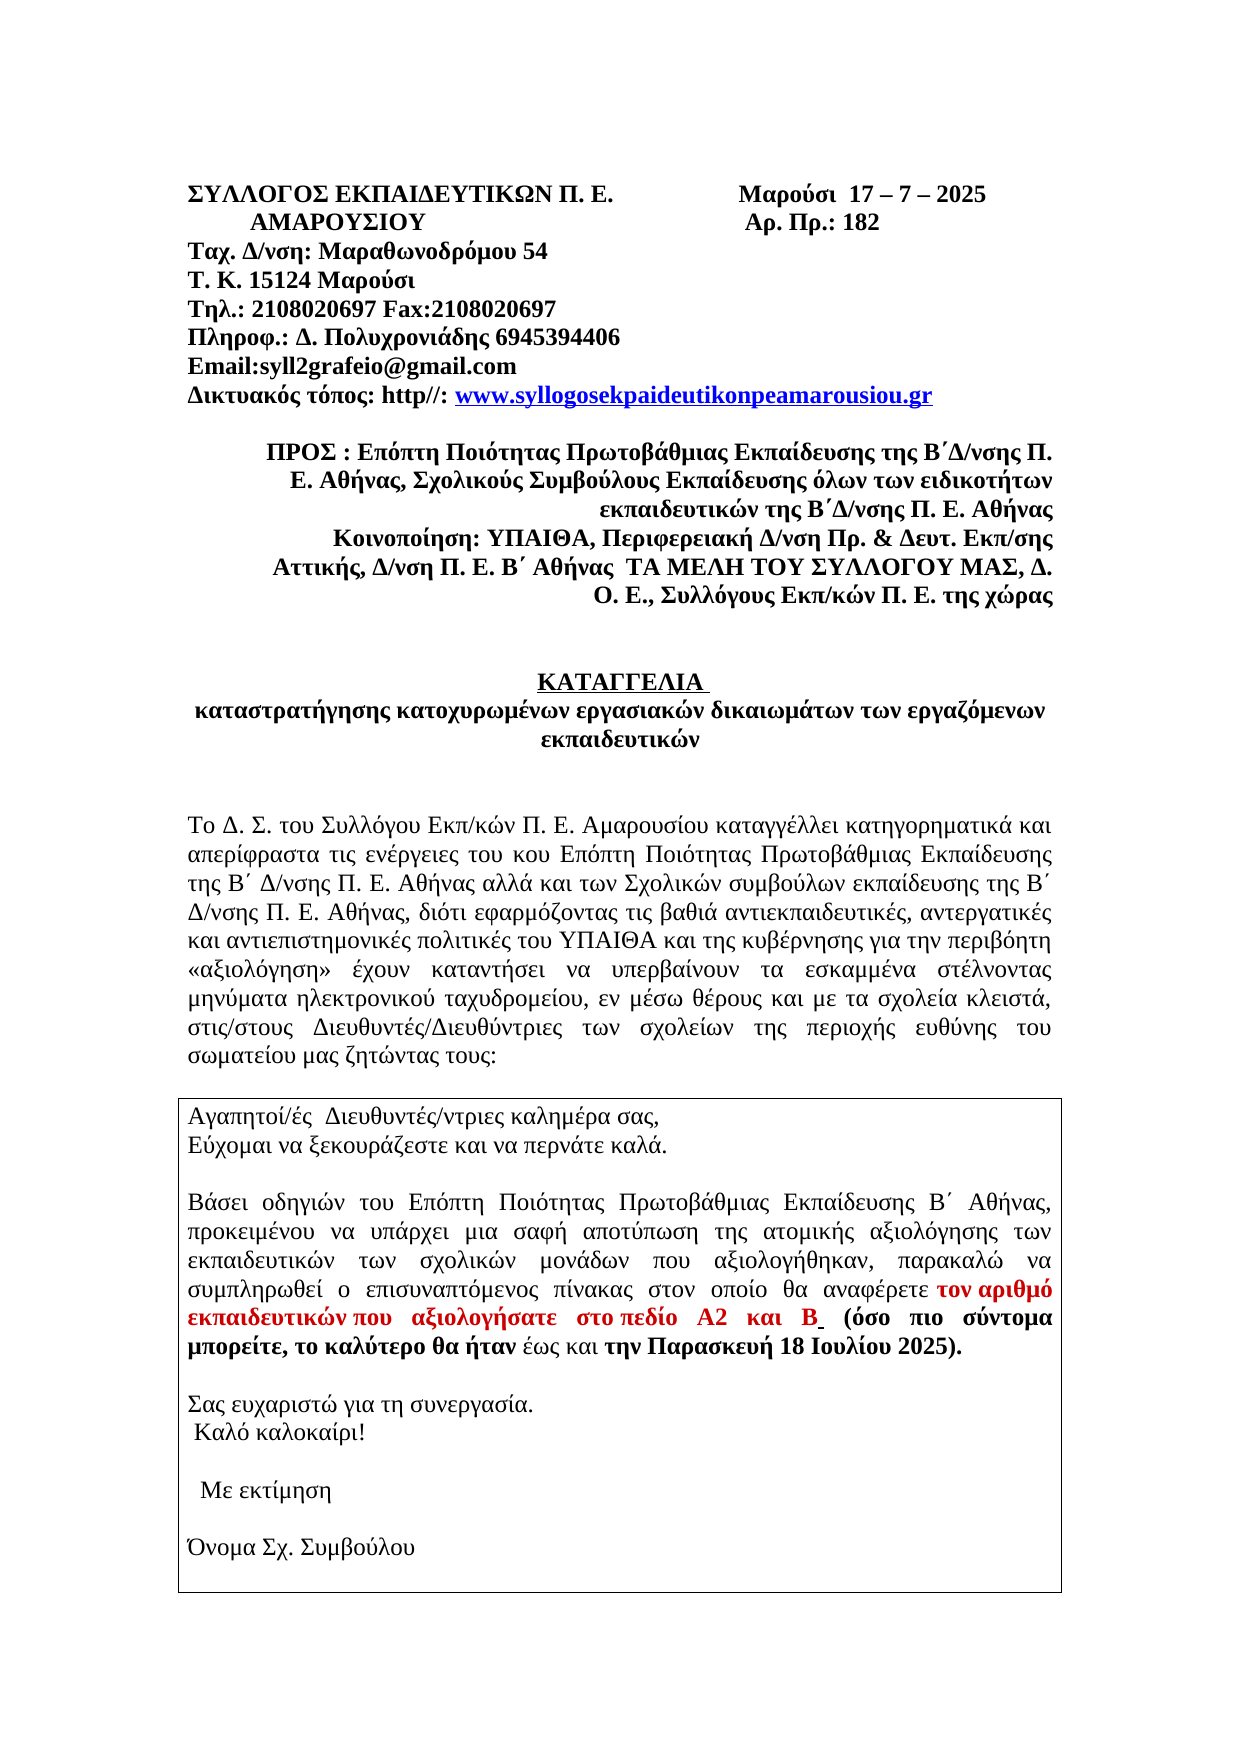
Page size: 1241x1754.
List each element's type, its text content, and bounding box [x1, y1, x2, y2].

text Δικτυακός τόπος: http//: www.syllogosekpaideutikonpeamarousiou.gr [187, 380, 1053, 409]
text ΠΡΟΣ : Επόπτη Ποιότητας Πρωτοβάθμιας Εκπαίδευσης της Β΄Δ/νσης Π. Ε. Αθήνας, Σχολικούς Συμβούλους Εκπαίδευσης όλων των ειδικοτήτων εκπαιδευτικών της Β΄Δ/νσης Π. Ε. Αθήνας [262, 437, 1053, 523]
text Το Δ. Σ. του Συλλόγου Εκπ/κών Π. Ε. Αμαρουσίου καταγγέλλει κατηγορηματικά και απερίφραστα τις ενέργειες του κου Επόπτη Ποιότητας Πρωτοβάθμιας Εκπαίδευσης της Β΄ Δ/νσης Π. Ε. Αθήνας αλλά και των Σχολικών συμβούλων εκπαίδευσης της Β΄ Δ/νσης Π. Ε. Αθήνας, διότι εφαρμόζοντας τις βαθιά αντιεκπαιδευτικές, αντεργατικές και αντιεπιστημονικές πολιτικές του ΥΠΑΙΘΑ και της κυβέρνησης για την περιβόητη «αξιολόγηση» έχουν καταντήσει να υπερβαίνουν τα εσκαμμένα στέλνοντας μηνύματα ηλεκτρονικού ταχυδρομείου, εν μέσω θέρους και με τα σχολεία κλειστά, στις/στους Διευθυντές/Διευθύντριες των σχολείων της περιοχής ευθύνης του σωματείου μας ζητώντας τους: [187, 811, 1053, 1069]
text Εύχομαι να ξεκουράζεστε και να περνάτε καλά. [187, 1130, 1053, 1159]
text Ταχ. Δ/νση: Μαραθωνοδρόμου 54 [187, 236, 1053, 265]
text Email:syll2grafeio@gmail.com [187, 351, 1053, 380]
text Καλό καλοκαίρι! [187, 1417, 1053, 1446]
text Αγαπητοί/ές Διευθυντές/ντριες καλημέρα σας, [179, 1099, 1061, 1130]
text Τ. Κ. 15124 Μαρούσι [187, 265, 1053, 294]
text Σας ευχαριστώ για τη συνεργασία. [187, 1389, 1053, 1417]
text Με εκτίμηση [187, 1475, 1053, 1504]
text Τηλ.: 2108020697 Fax:2108020697 [187, 294, 1053, 322]
text Κοινοποίηση: ΥΠΑΙΘΑ, Περιφερειακή Δ/νση Πρ. & Δευτ. Εκπ/σης Αττικής, Δ/νση Π. Ε. Β΄ Αθήνας ΤΑ ΜΕΛΗ ΤΟΥ ΣΥΛΛΟΓΟΥ ΜΑΣ, Δ. Ο. Ε., Συλλόγους Εκπ/κών Π. Ε. της χώρας [262, 523, 1053, 609]
text Βάσει οδηγιών του Επόπτη Ποιότητας Πρωτοβάθμιας Εκπαίδευσης Β΄ Αθήνας, προκειμένου να υπάρχει μια σαφή αποτύπωση της ατομικής αξιολόγησης των εκπαιδευτικών των σχολικών μονάδων που αξιολογήθηκαν, παρακαλώ να συμπληρωθεί ο επισυναπτόμενος πίνακας στον οποίο θα αναφέρετε τον αριθμό εκπαιδευτικών που αξιολογήσατε στο πεδίο Α2 και Β (όσο πιο σύντομα μπορείτε, το καλύτερο θα ήταν έως και την Παρασκευή 18 Ιουλίου 2025). [187, 1187, 1053, 1360]
text ΑΜΑΡΟΥΣΙΟΥ Αρ. Πρ.: 182 [187, 207, 1053, 236]
text Πληροφ.: Δ. Πολυχρονιάδης 6945394406 [187, 322, 1053, 351]
text ΚΑΤΑΓΓΕΛΙΑ [187, 667, 1053, 696]
text Όνομα Σχ. Συμβούλου [187, 1532, 1053, 1561]
text ΣΥΛΛΟΓΟΣ ΕΚΠΑΙΔΕΥΤΙΚΩΝ Π. Ε. Μαρούσι 17 – 7 – 2025 [187, 179, 1053, 207]
text καταστρατήγησης κατοχυρωμένων εργασιακών δικαιωμάτων των εργαζόμενων εκπαιδευτικών [187, 696, 1053, 753]
